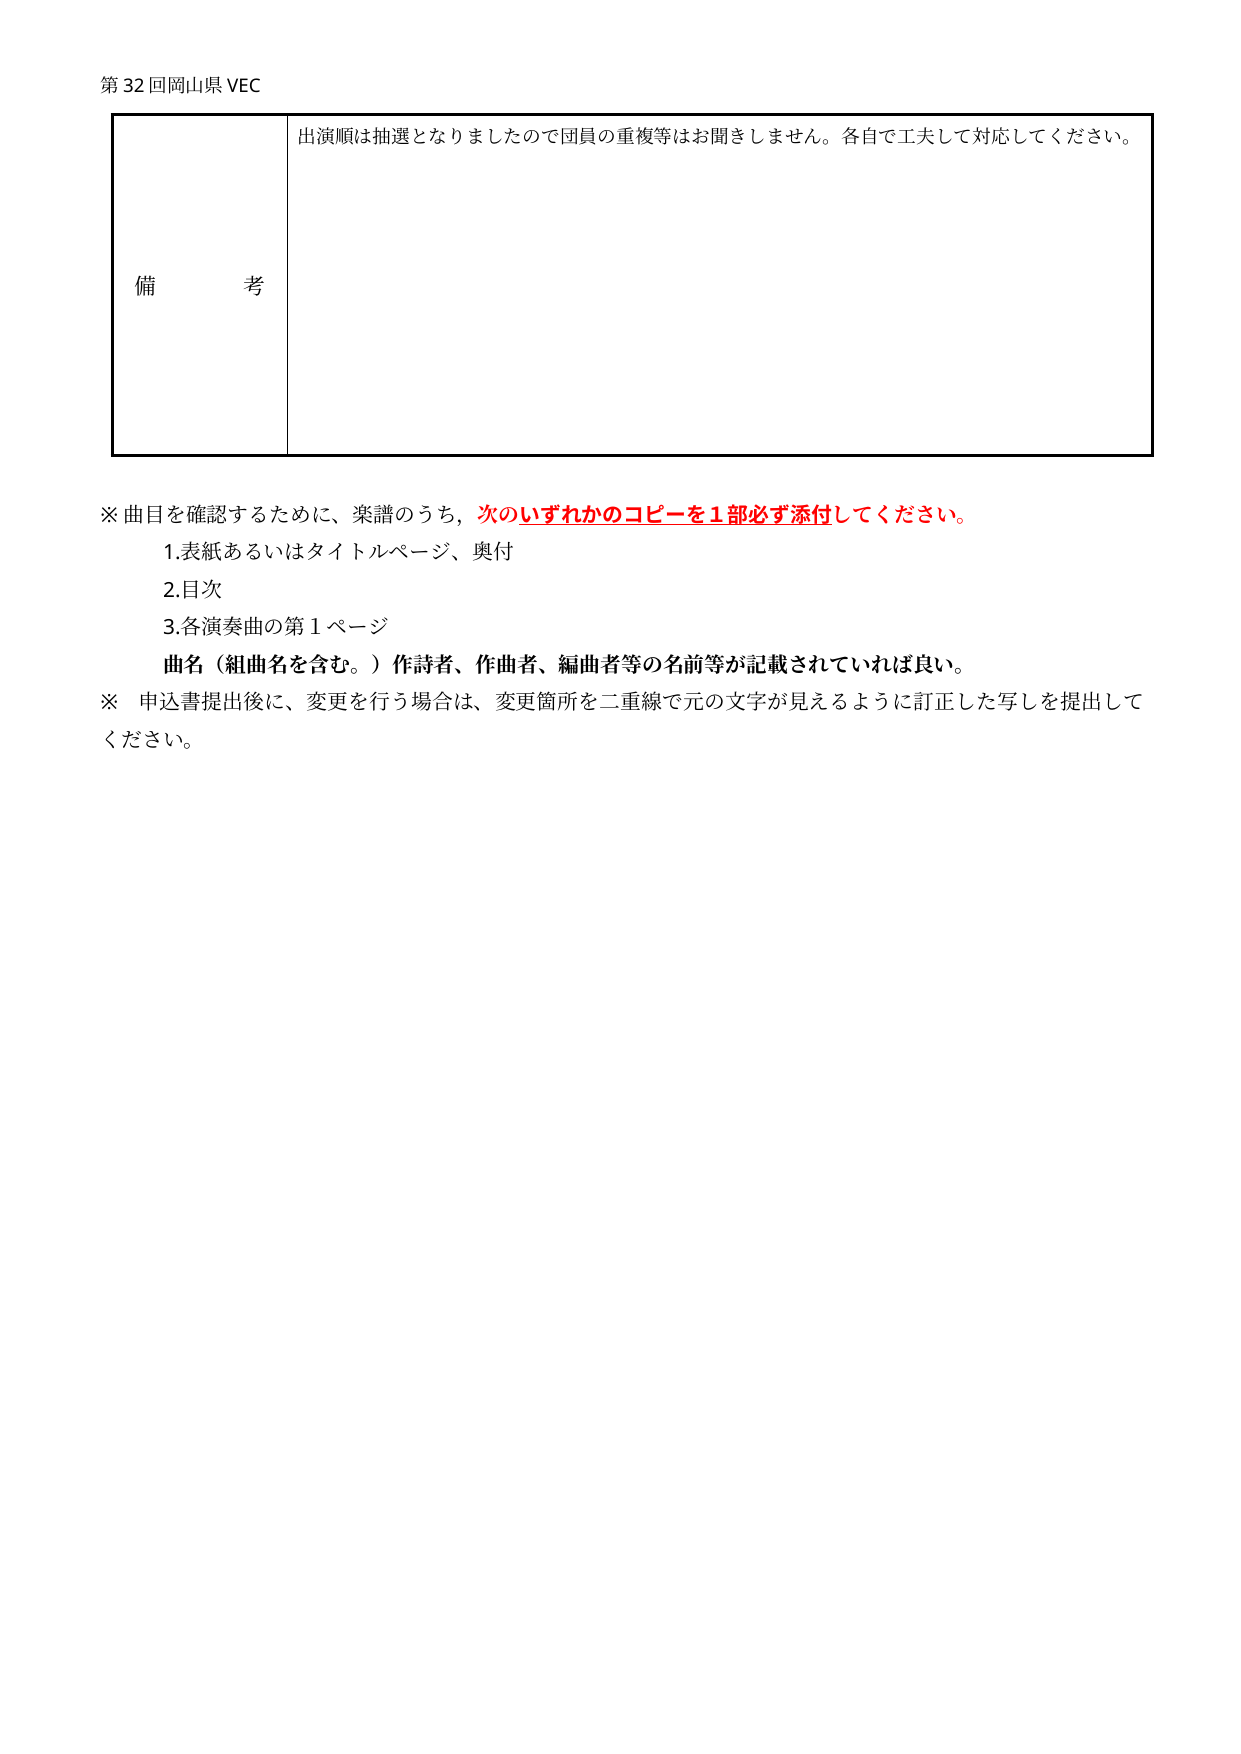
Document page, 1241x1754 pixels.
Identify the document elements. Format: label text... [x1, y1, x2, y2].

text 1.表紙あるいはタイトルページ、奥付 [100, 532, 1146, 569]
text 3.各演奏曲の第１ページ [100, 607, 1146, 644]
table_cell 出演順は抽選となりましたので団員の重複等はお聞きしません。各自で工夫して対応してください。 [288, 116, 1151, 454]
table_cell 備 考 [114, 116, 287, 454]
text 2.目次 [100, 569, 1146, 607]
text 曲名（組曲名を含む。）作詩者、作曲者、編曲者等の名前等が記載されていれば良い。 [100, 644, 1146, 682]
text ※ 曲目を確認するために、楽譜のうち，次のいずれかのコピーを１部必ず添付してください。 [100, 494, 1146, 532]
text ※ 申込書提出後に、変更を行う場合は、変更箇所を二重線で元の文字が見えるように訂正した写しを提出してください。 [100, 682, 1146, 757]
